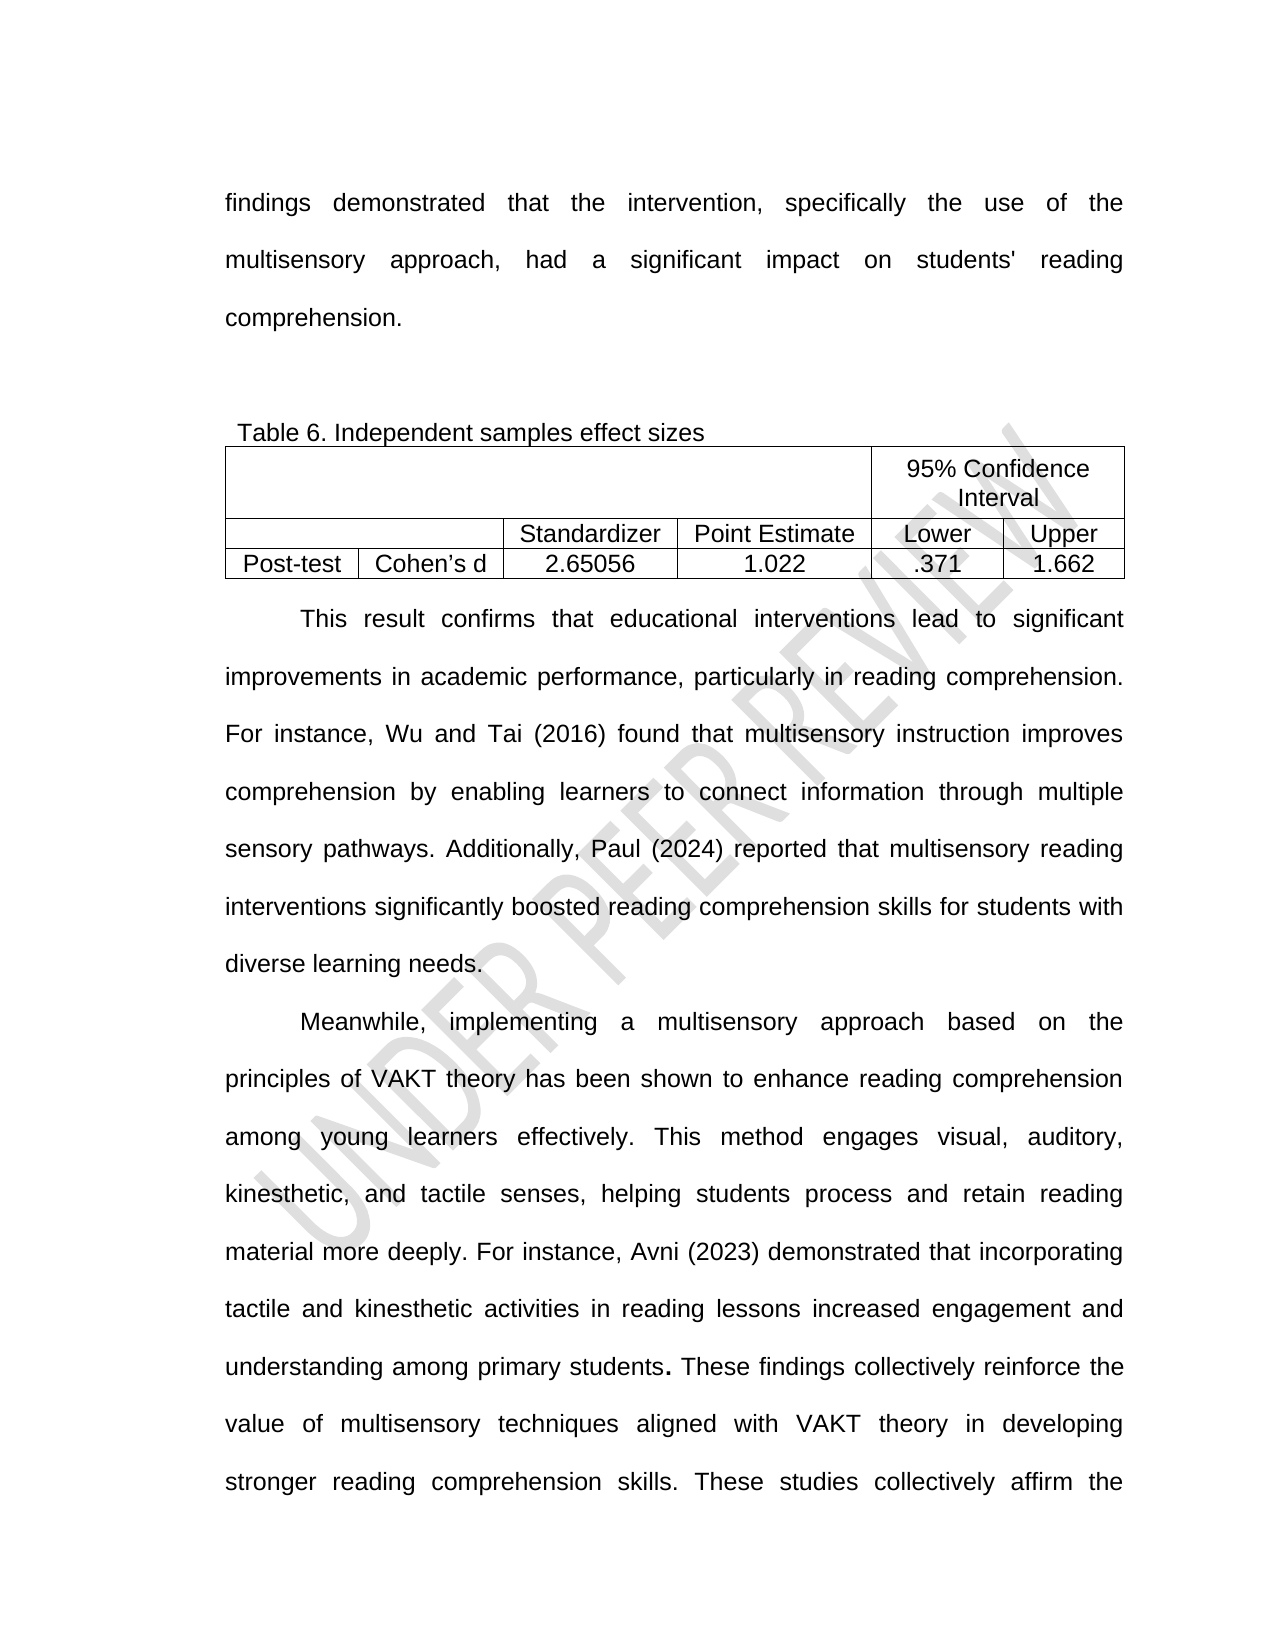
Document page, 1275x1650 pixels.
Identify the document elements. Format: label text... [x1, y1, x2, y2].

table_cell 95% Confidence Interval [872, 447, 1124, 518]
table_cell 2.65056 [504, 549, 677, 578]
table_cell [226, 519, 503, 548]
table_cell Standardizer [504, 519, 677, 548]
table_cell Upper [1004, 519, 1124, 548]
table_cell Cohen’s d [359, 549, 503, 578]
table_cell Lower [872, 519, 1003, 548]
table_cell 1.022 [678, 549, 871, 578]
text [225, 1006, 1125, 1495]
table_cell Point Estimate [678, 519, 871, 548]
table_cell Post-test [226, 549, 358, 578]
table_cell 1.662 [1004, 549, 1124, 578]
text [225, 187, 1125, 331]
table_cell .371 [872, 549, 1003, 578]
table_header Table 6. Independent samples effect sizes [226, 418, 1124, 446]
text This result confirms that educational interventions lead to significant improvements in academic performance, particularly in reading comprehension. For instance, Wu and Tai (2016) found that multisensory instruction improves comprehension by enabling learners to connect information through multiple sensory pathways. Additionally, Paul (2024) reported that multisensory reading interventions significantly boosted reading comprehension skills for students with diverse learning needs. [225, 604, 1125, 978]
table_cell [226, 447, 871, 518]
